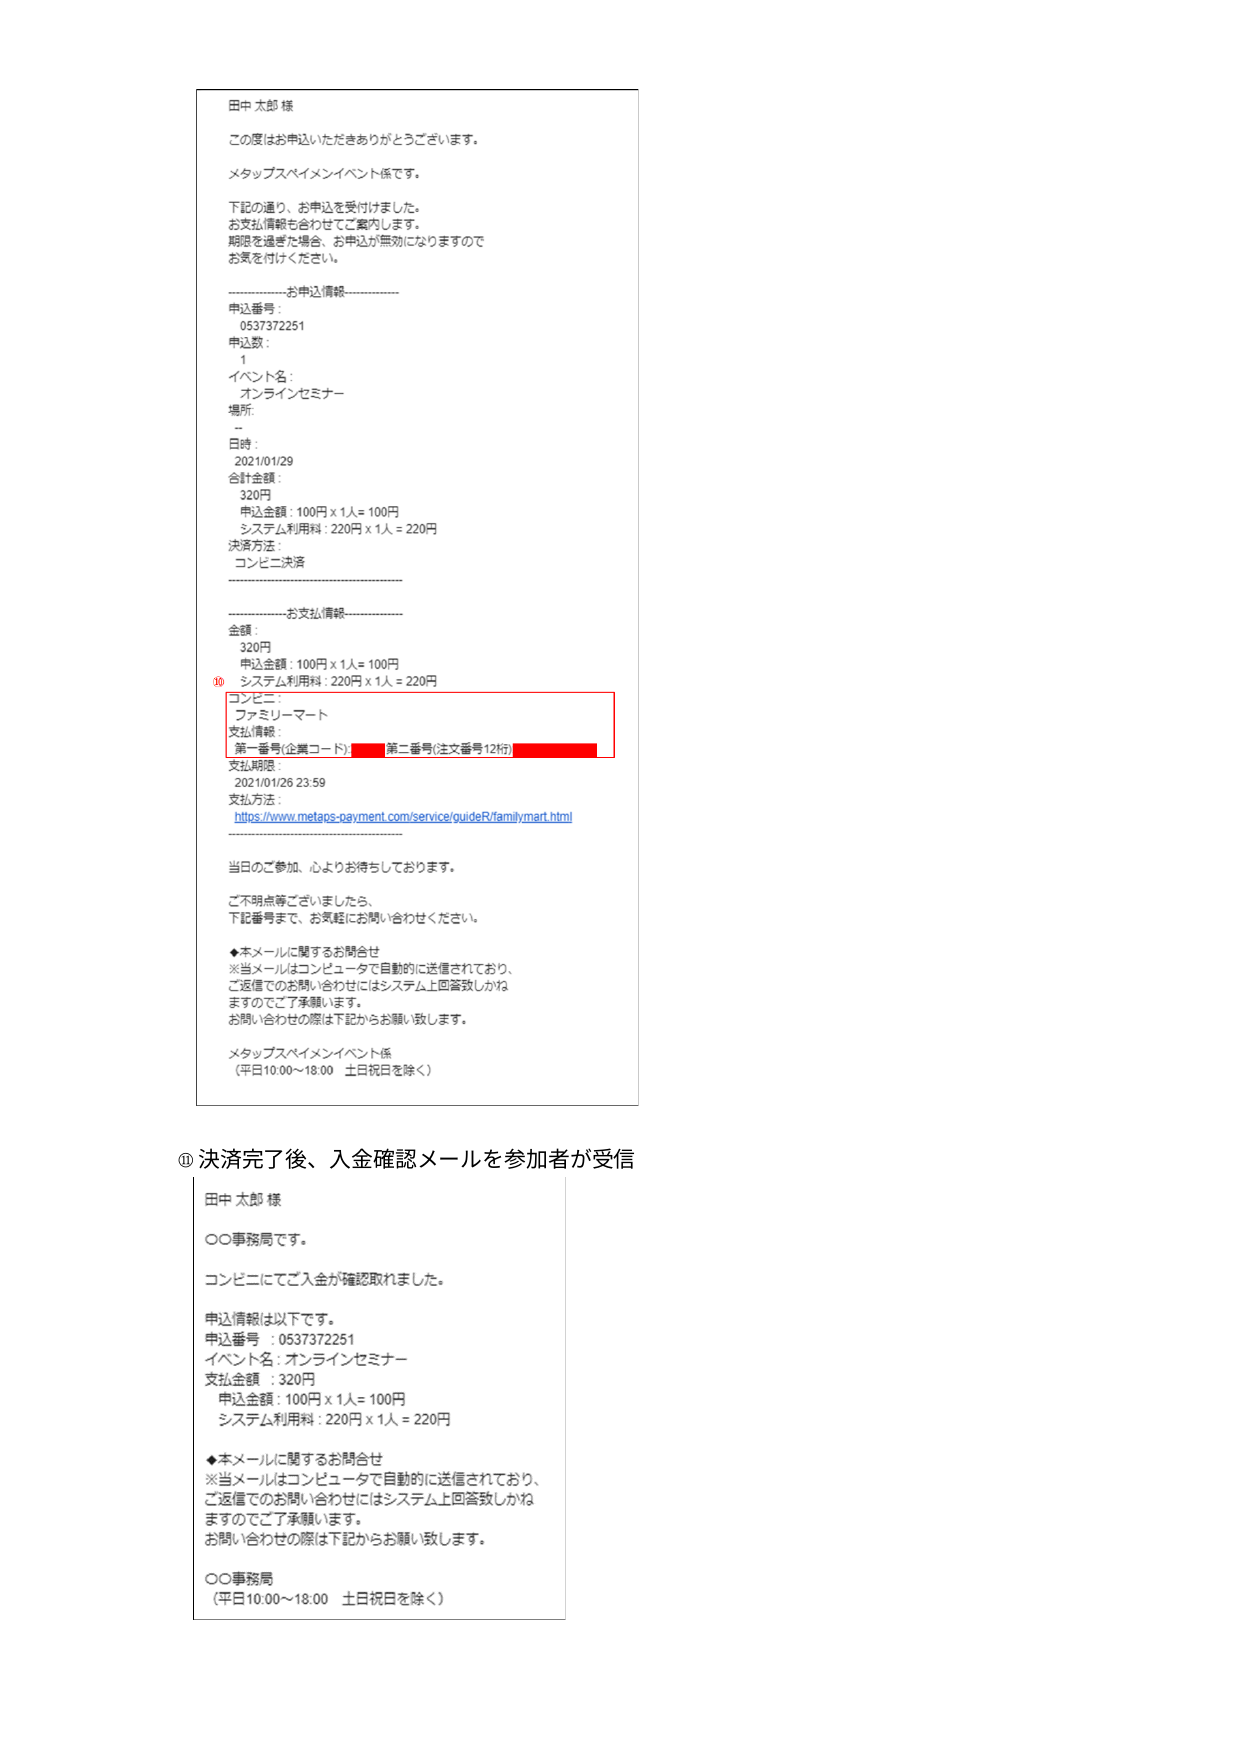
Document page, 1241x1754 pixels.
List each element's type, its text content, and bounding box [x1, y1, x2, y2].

picture [177, 89, 639, 1106]
picture [177, 1177, 566, 1620]
text ⑪決済完了後、入金確認メールを参加者が受信 [177, 1139, 1165, 1177]
